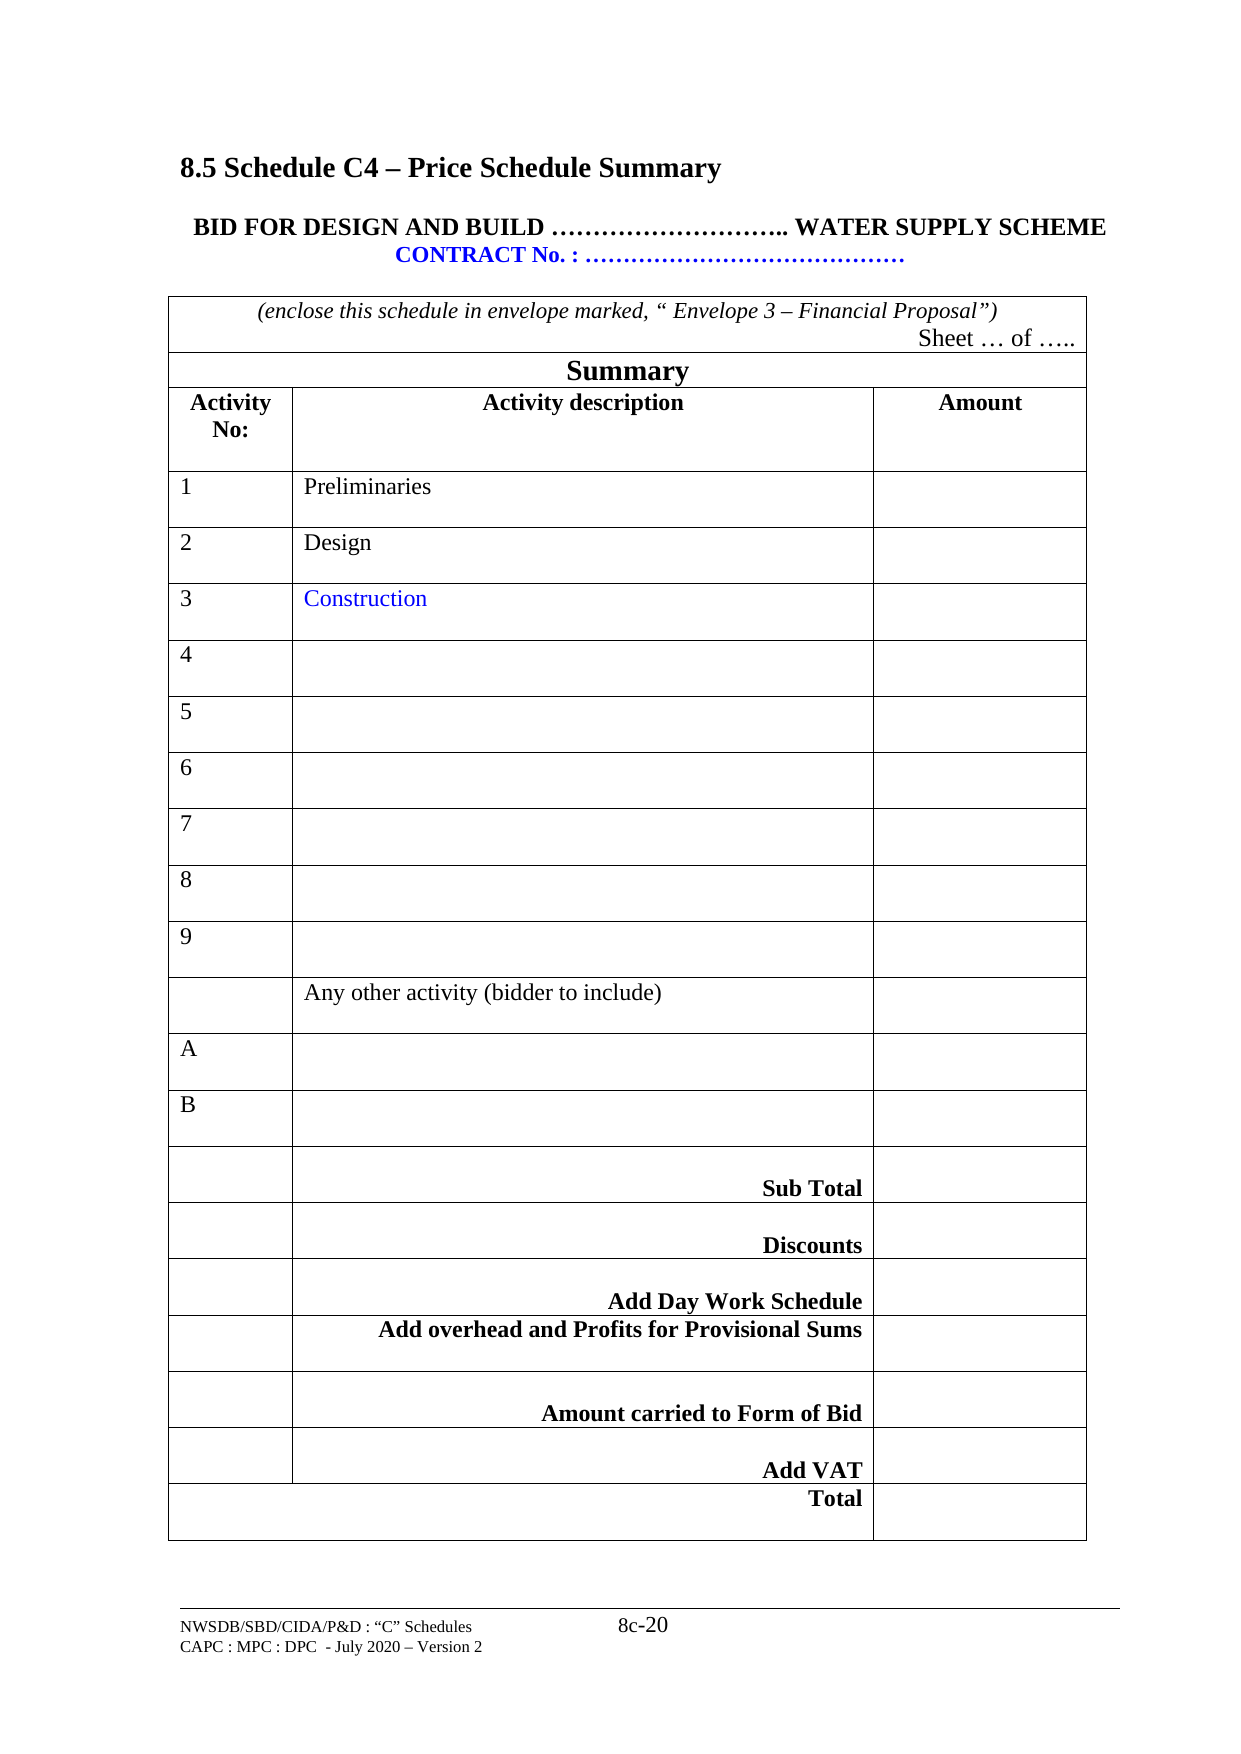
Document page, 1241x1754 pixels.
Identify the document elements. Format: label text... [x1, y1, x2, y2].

table_cell 4 [169, 641, 292, 696]
table_cell [169, 1259, 292, 1314]
table_cell [874, 1428, 1086, 1483]
table_cell [874, 1259, 1086, 1314]
table_cell 1 [169, 472, 292, 527]
subtitle 8.5 Schedule C4 – Price Schedule Summary [180, 150, 1120, 183]
table_header (enclose this schedule in envelope marked, “ Envelope 3 – Financial Proposal”) Sheet … of ….. [169, 297, 1086, 352]
table_cell 3 [169, 584, 292, 639]
table_cell Construction [293, 584, 873, 639]
table_cell [874, 584, 1086, 639]
table_cell Preliminaries [293, 472, 873, 527]
table_cell Design [293, 528, 873, 583]
table_cell [169, 1203, 292, 1258]
table_cell Add VAT [293, 1428, 873, 1483]
table_cell 5 [169, 697, 292, 752]
table_cell [874, 922, 1086, 977]
table_cell Sub Total [293, 1147, 873, 1202]
table_cell Discounts [293, 1203, 873, 1258]
table_cell [874, 641, 1086, 696]
table_cell [874, 1372, 1086, 1427]
table_cell [874, 528, 1086, 583]
table_cell [874, 866, 1086, 921]
table_cell 7 [169, 809, 292, 864]
table_cell [874, 697, 1086, 752]
table_cell [874, 1147, 1086, 1202]
table_cell [169, 1316, 292, 1371]
text BID FOR DESIGN AND BUILD ……………………….. WATER SUPPLY SCHEME [180, 212, 1120, 241]
table_cell [874, 809, 1086, 864]
table_cell [874, 1091, 1086, 1146]
table_cell 2 [169, 528, 292, 583]
table_cell [293, 753, 873, 808]
table_cell Amount [874, 388, 1086, 471]
table_cell 9 [169, 922, 292, 977]
table_cell [874, 753, 1086, 808]
table_cell [874, 1034, 1086, 1089]
table_cell [874, 1316, 1086, 1371]
table_cell [169, 1147, 292, 1202]
table_cell [874, 1484, 1086, 1539]
table_cell [874, 1203, 1086, 1258]
table_cell [874, 978, 1086, 1033]
text CONTRACT No. : …………………………………… [180, 241, 1120, 267]
table_cell Activity description [293, 388, 873, 471]
table_cell [293, 641, 873, 696]
table_cell A [169, 1034, 292, 1089]
table_cell 8 [169, 866, 292, 921]
table_cell [874, 472, 1086, 527]
table_cell Summary [169, 353, 1086, 387]
table_cell [293, 697, 873, 752]
table_cell [169, 1428, 292, 1483]
table_cell Activity No: [169, 388, 292, 471]
table_cell [293, 1091, 873, 1146]
table_cell Add Day Work Schedule [293, 1259, 873, 1314]
table_cell [169, 978, 292, 1033]
table_cell Amount carried to Form of Bid [293, 1372, 873, 1427]
table_cell 6 [169, 753, 292, 808]
table_cell Add overhead and Profits for Provisional Sums [293, 1316, 873, 1371]
table_cell B [169, 1091, 292, 1146]
table_cell [169, 1372, 292, 1427]
table_cell Any other activity (bidder to include) [293, 978, 873, 1033]
table_cell [293, 866, 873, 921]
table_cell [293, 809, 873, 864]
table_cell [293, 1034, 873, 1089]
table_cell [293, 922, 873, 977]
table_cell Total [169, 1484, 873, 1539]
